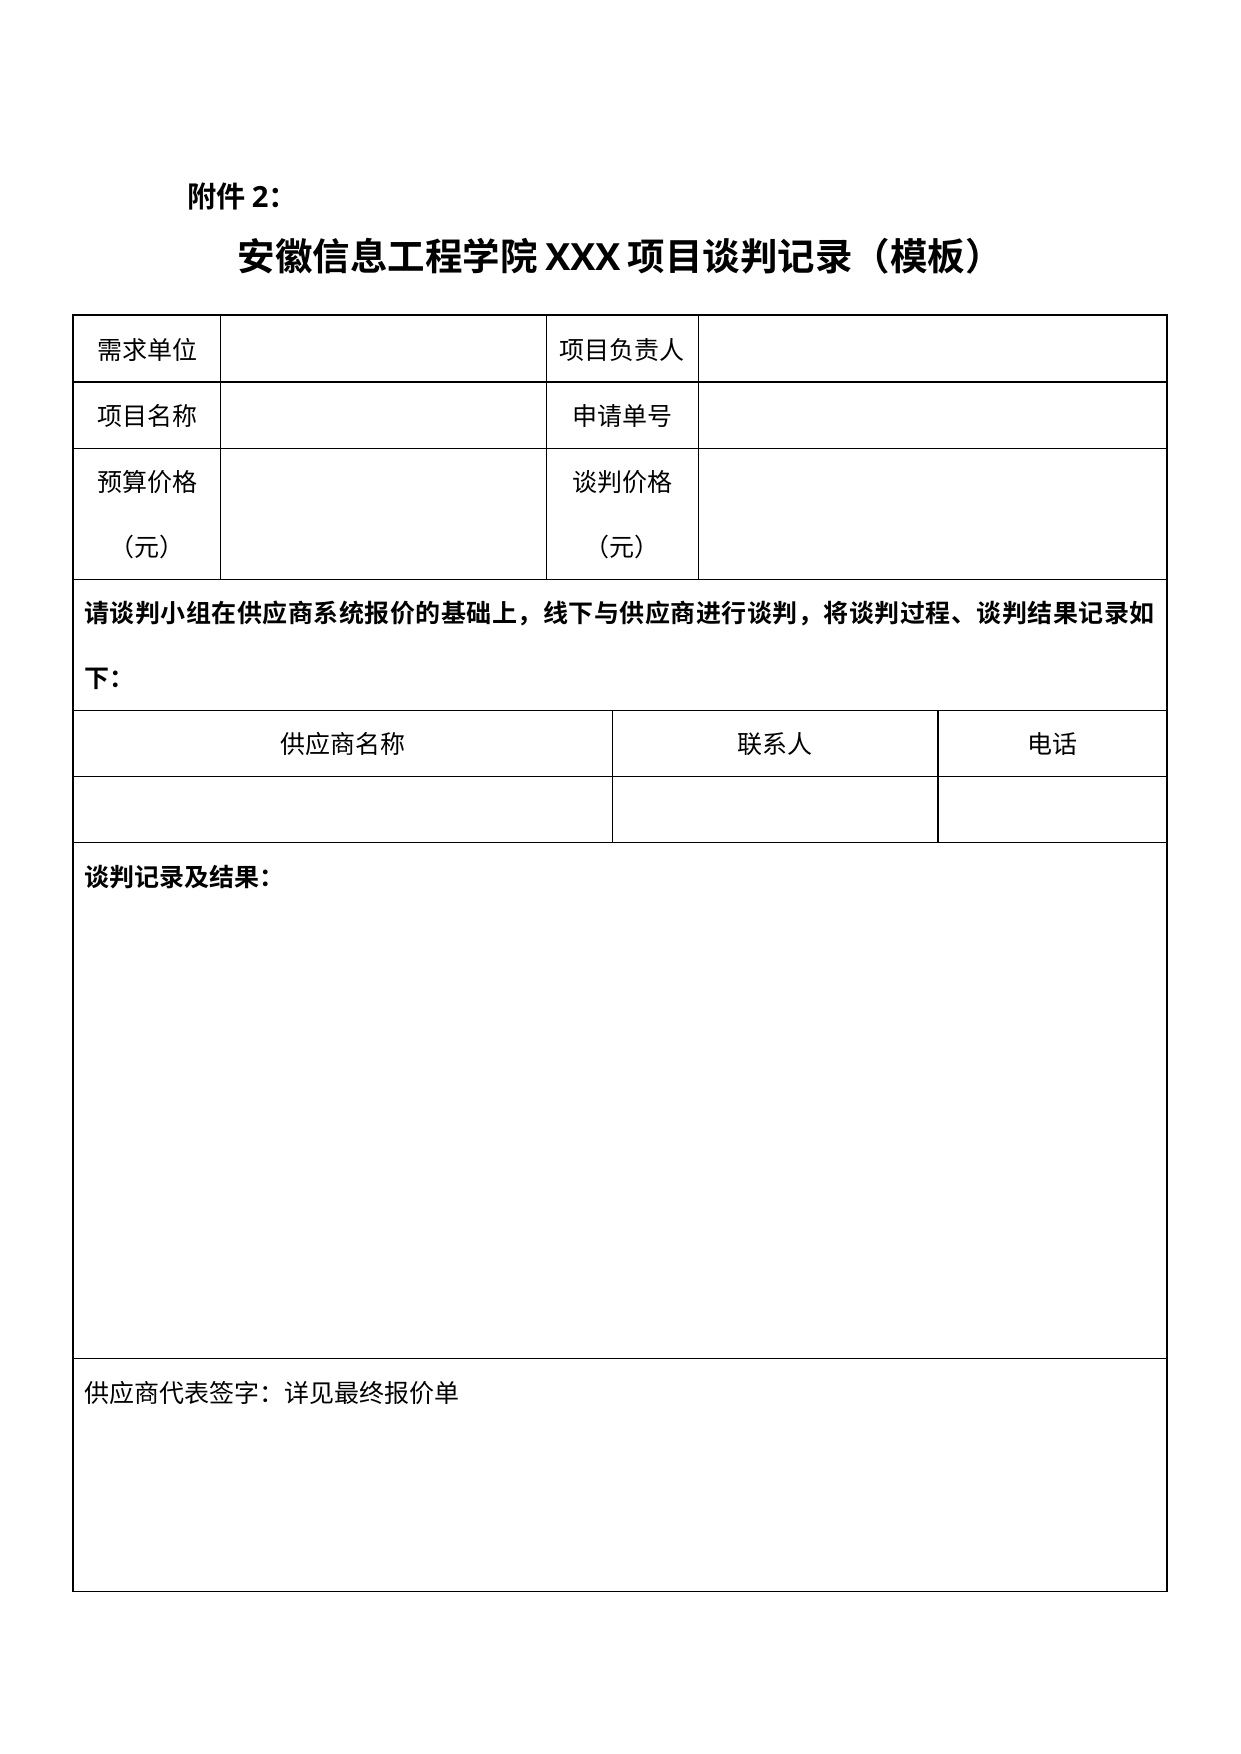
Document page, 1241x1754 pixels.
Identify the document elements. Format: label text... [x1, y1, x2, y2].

table_header [699, 316, 1166, 381]
text 安徽信息工程学院XXX项目谈判记录（模板） [187, 227, 1053, 281]
table_cell 申请单号 [547, 383, 698, 447]
table_cell 谈判记录及结果： [74, 843, 1166, 1358]
table_cell [221, 449, 546, 578]
table_cell [939, 777, 1166, 842]
table_header [221, 316, 546, 381]
table_cell 项目名称 [74, 383, 220, 447]
table_cell [699, 383, 1166, 447]
table_cell 请谈判小组在供应商系统报价的基础上，线下与供应商进行谈判，将谈判过程、谈判结果记录如下： [74, 580, 1166, 709]
table_cell 预算价格（元） [74, 449, 220, 578]
table_cell 供应商名称 [74, 711, 612, 776]
table_cell [699, 449, 1166, 578]
table_cell 电话 [939, 711, 1166, 776]
table_header 项目负责人 [547, 316, 698, 381]
table_cell 谈判价格（元） [547, 449, 698, 578]
table_header 需求单位 [74, 316, 220, 381]
table_cell 联系人 [613, 711, 937, 776]
table_cell [613, 777, 937, 842]
table_cell [74, 777, 612, 842]
table_cell [221, 383, 546, 447]
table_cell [74, 1359, 1166, 1591]
text 附件2： [187, 162, 1053, 227]
